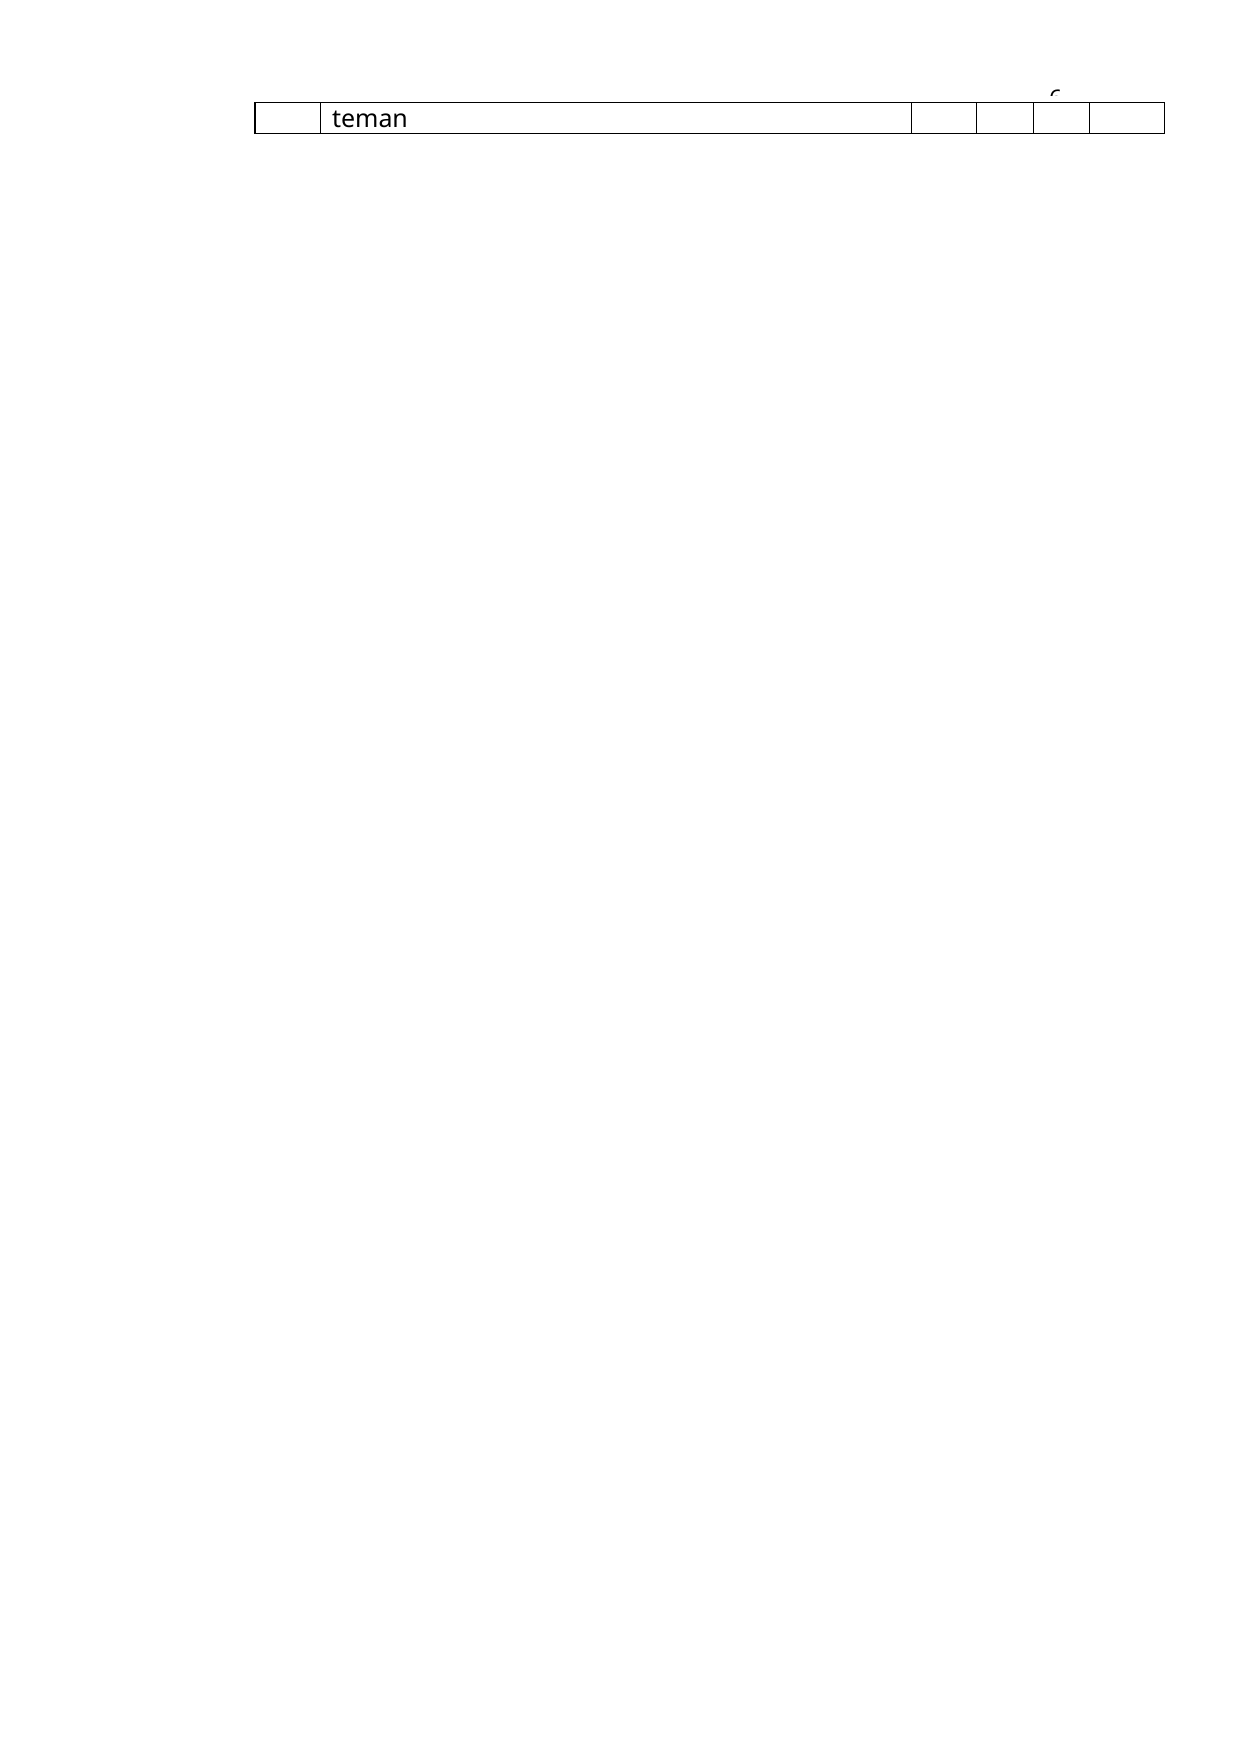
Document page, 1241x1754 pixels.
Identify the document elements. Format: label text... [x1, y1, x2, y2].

table_cell [1034, 103, 1089, 133]
table_cell [912, 103, 976, 133]
table_cell [1090, 103, 1164, 133]
table_cell 39. [256, 103, 320, 133]
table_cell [321, 103, 911, 133]
table_cell [977, 103, 1033, 133]
